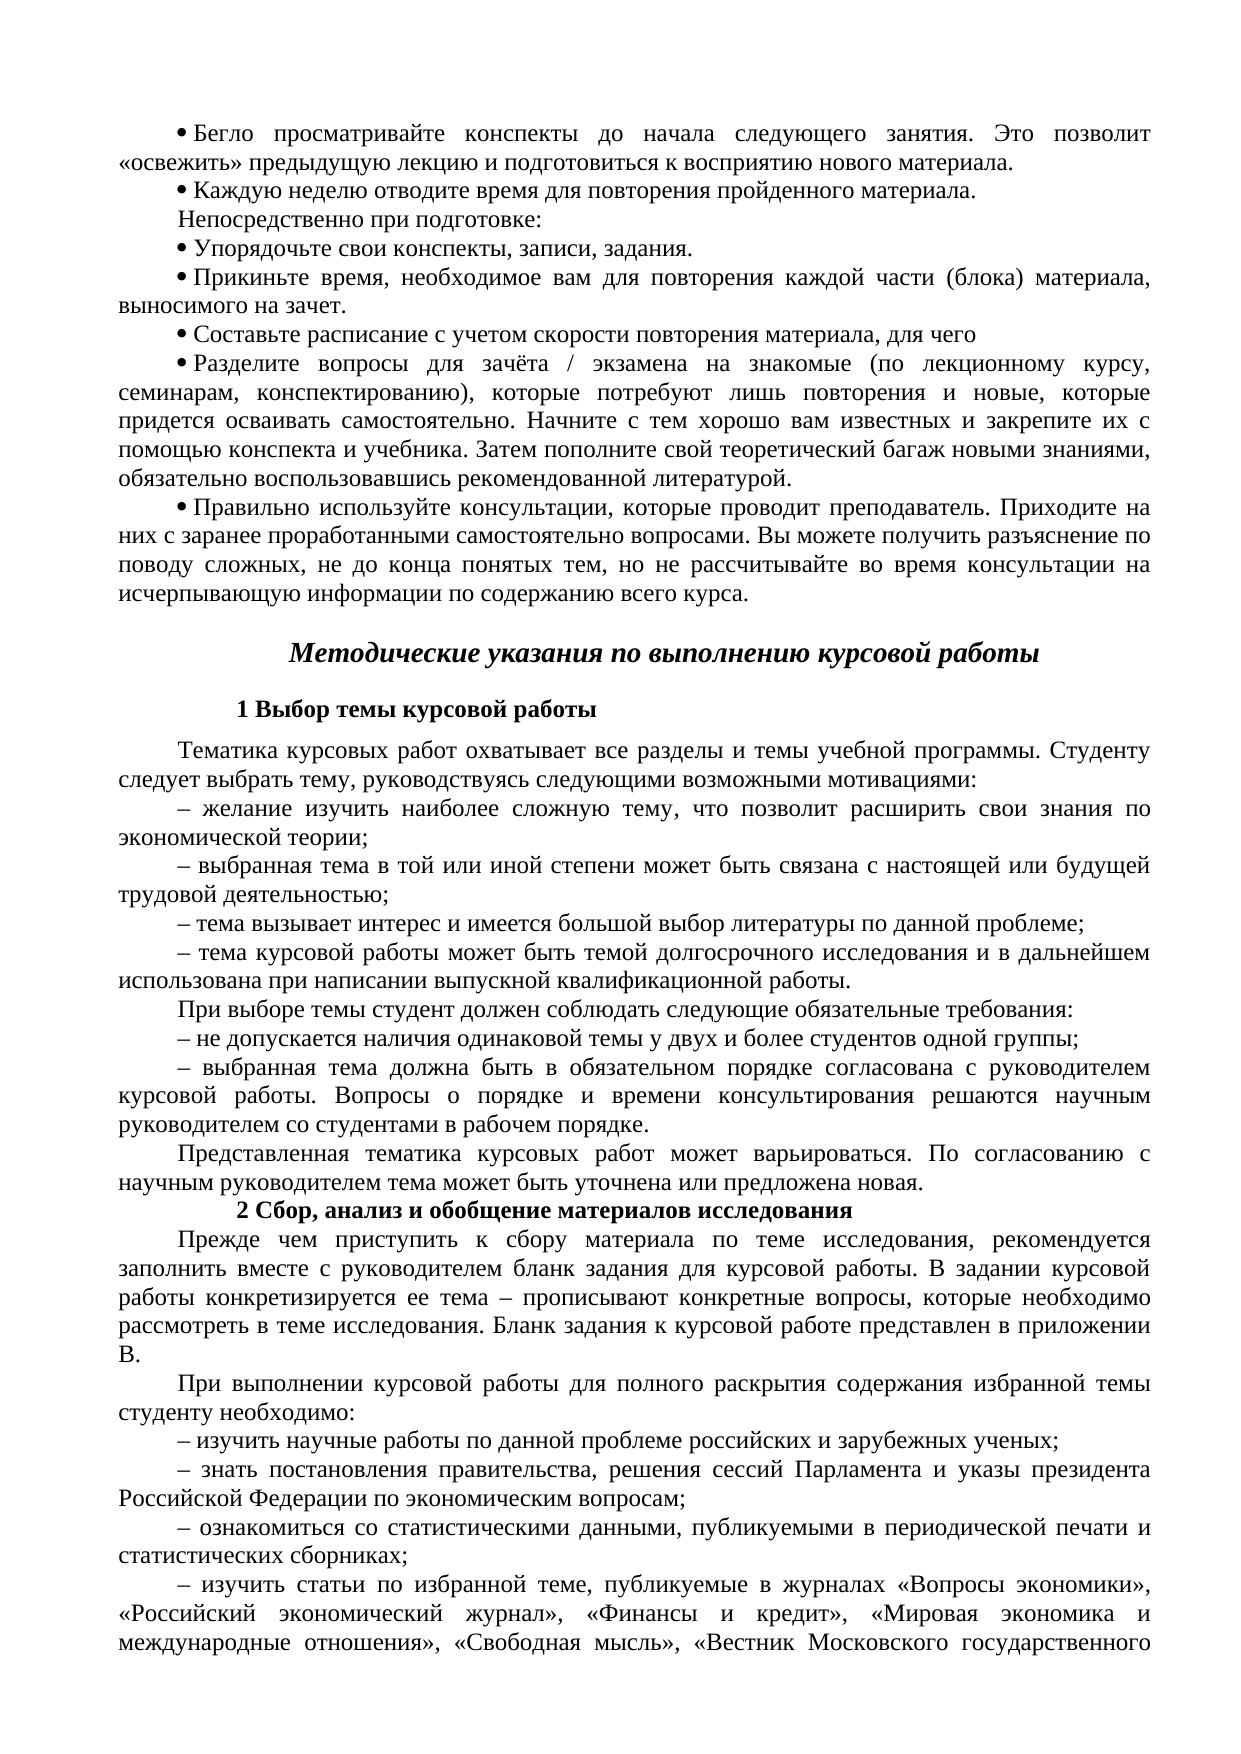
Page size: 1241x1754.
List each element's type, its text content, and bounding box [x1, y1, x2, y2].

text Представленная тематика курсовых работ может варьироваться. По согласованию с научным руководителем тема может быть уточнена или предложена новая. [118, 1138, 1152, 1195]
text – желание изучить наиболее сложную тему, что позволит расширить свои знания по экономической теории; [118, 793, 1152, 850]
text – тема вызывает интерес и имеется большой выбор литературы по данной проблеме; [118, 908, 1152, 937]
text – изучить научные работы по данной проблеме российских и зарубежных ученых; [118, 1425, 1152, 1454]
text – тема курсовой работы может быть темой долгосрочного исследования и в дальнейшем использована при написании выпускной квалификационной работы. [118, 937, 1152, 994]
text Непосредственно при подготовке: [118, 204, 1152, 233]
text – выбранная тема в той или иной степени может быть связана с настоящей или будущей трудовой деятельностью; [118, 850, 1152, 908]
text При выборе темы студент должен соблюдать следующие обязательные требования: [118, 994, 1152, 1023]
text – знать постановления правительства, решения сессий Парламента и указы президента Российской Федерации по экономическим вопросам; [118, 1454, 1152, 1512]
text 2 Сбор, анализ и обобщение материалов исследования [177, 1195, 1152, 1224]
text Методические указания по выполнению курсовой работы [118, 636, 1152, 669]
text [118, 1569, 1152, 1655]
list Правильно используйте консультации, которые проводит преподаватель. Приходите на них с заранее проработанными самостоятельно вопросами. Вы можете получить разъяснение по поводу сложных, не до конца понятых тем, но не рассчитывайте во время консультации на исчерпывающую информации по содержанию всего курса. [118, 492, 1152, 607]
list Каждую неделю отводите время для повторения пройденного материала. [118, 176, 1152, 204]
text При выполнении курсовой работы для полного раскрытия содержания избранной темы студенту необходимо: [118, 1368, 1152, 1425]
text – выбранная тема должна быть в обязательном порядке согласована с руководителем курсовой работы. Вопросы о порядке и времени консультирования решаются научным руководителем со студентами в рабочем порядке. [118, 1052, 1152, 1138]
text 1 Выбор темы курсовой работы [177, 694, 1152, 723]
list Разделите вопросы для зачёта / экзамена на знакомые (по лекционному курсу, семинарам, конспектированию), которые потребуют лишь повторения и новые, которые придется осваивать самостоятельно. Начните с тем хорошо вам известных и закрепите их с помощью конспекта и учебника. Затем пополните свой теоретический багаж новыми знаниями, обязательно воспользовавшись рекомендованной литературой. [118, 348, 1152, 492]
text – ознакомиться со статистическими данными, публикуемыми в периодической печати и статистических сборниках; [118, 1512, 1152, 1569]
list Составьте расписание с учетом скорости повторения материала, для чего [118, 319, 1152, 348]
text Тематика курсовых работ охватывает все разделы и темы учебной программы. Студенту следует выбрать тему, руководствуясь следующими возможными мотивациями: [118, 735, 1152, 793]
list Бегло просматривайте конспекты до начала следующего занятия. Это позволит «освежить» предыдущую лекцию и подготовиться к восприятию нового материала. [118, 118, 1152, 176]
text – не допускается наличия одинаковой темы у двух и более студентов одной группы; [118, 1023, 1152, 1052]
list Упорядочьте свои конспекты, записи, задания. [118, 233, 1152, 262]
list Прикиньте время, необходимое вам для повторения каждой части (блока) материала, выносимого на зачет. [118, 262, 1152, 319]
text Прежде чем приступить к сбору материала по теме исследования, рекомендуется заполнить вместе с руководителем бланк задания для курсовой работы. В задании курсовой работы конкретизируется ее тема – прописывают конкретные вопросы, которые необходимо рассмотреть в теме исследования. Бланк задания к курсовой работе представлен в приложении В. [118, 1224, 1152, 1368]
